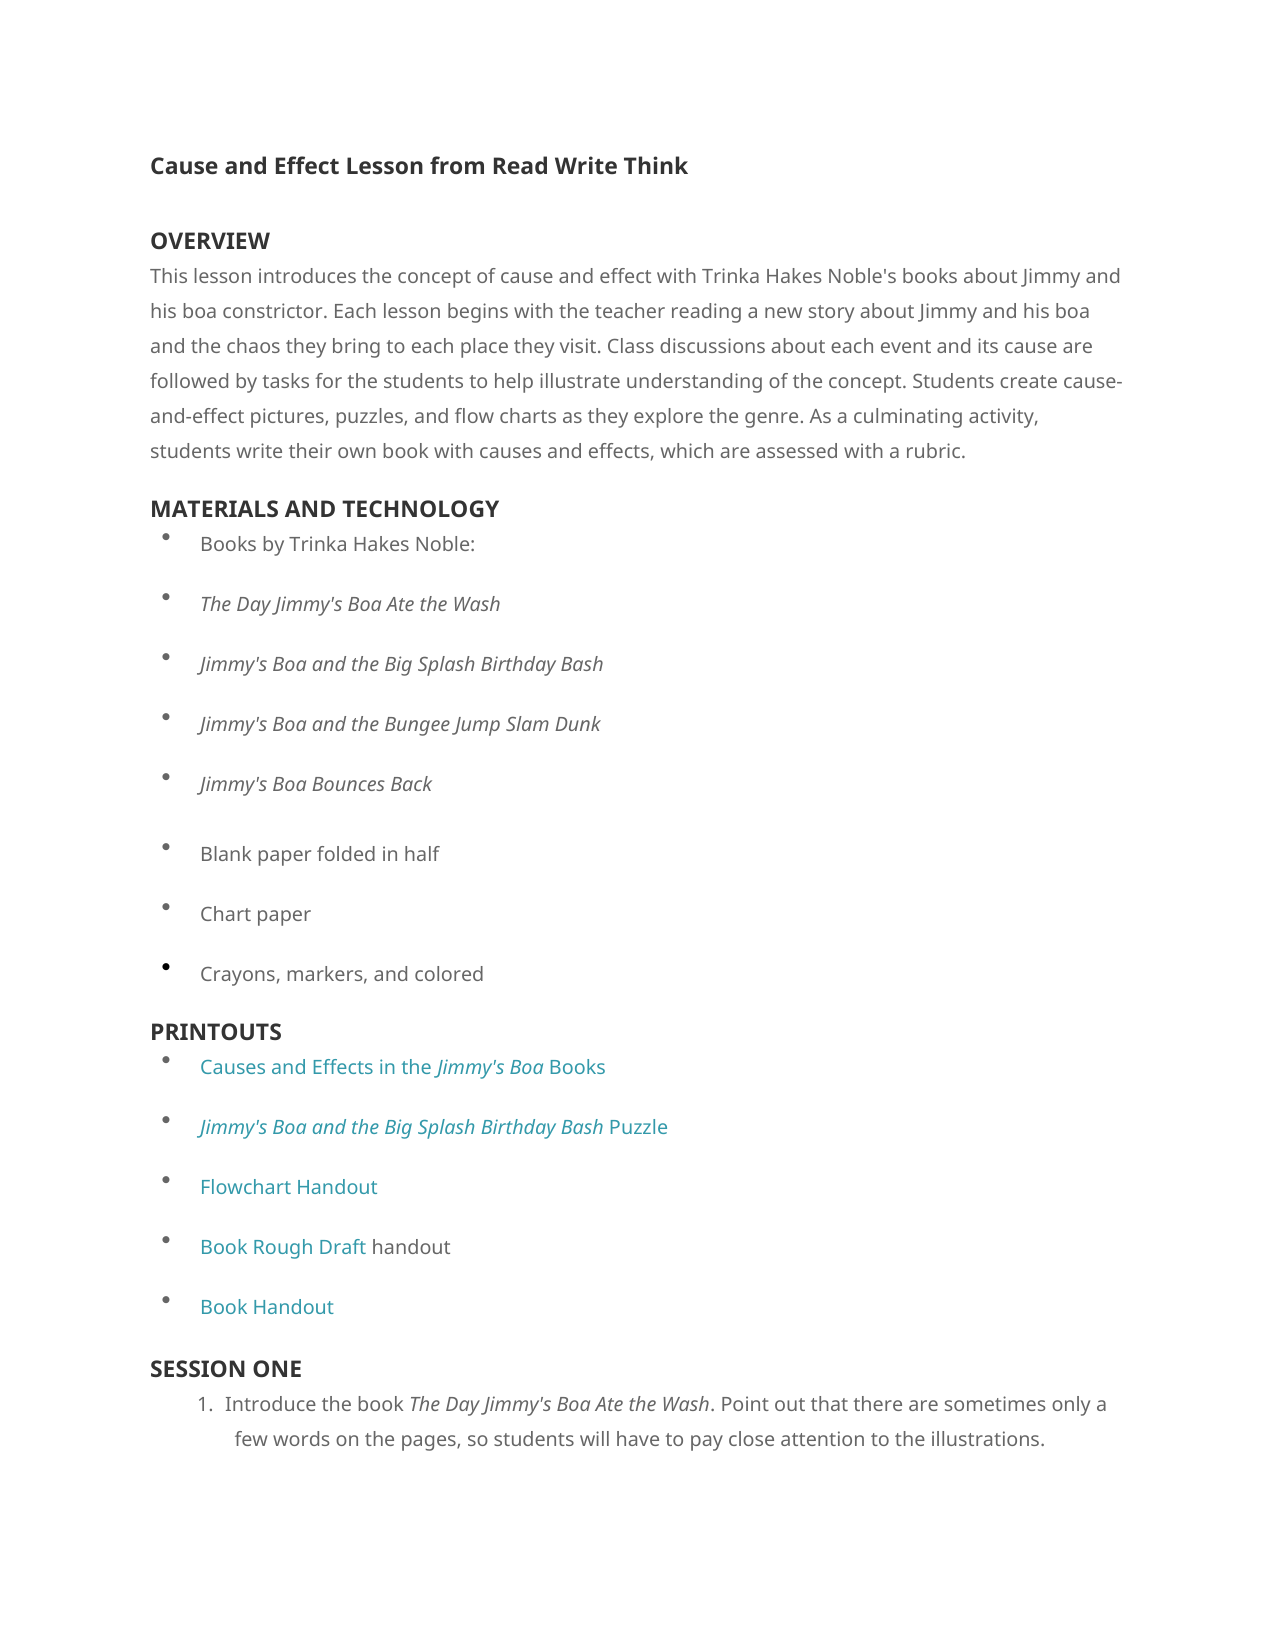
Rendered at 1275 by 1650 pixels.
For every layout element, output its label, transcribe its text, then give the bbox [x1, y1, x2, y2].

list Book Handout [162, 1293, 1125, 1320]
list Jimmy's Boa and the Bungee Jump Slam Dunk [162, 710, 1125, 737]
list Crayons, markers, and colored [162, 960, 1125, 987]
text SESSION ONE [150, 1353, 1125, 1384]
list Book Rough Draft handout [162, 1233, 1125, 1260]
text Cause and Effect Lesson from Read Write Think [150, 150, 1125, 181]
list Books by Trinka Hakes Noble: [162, 530, 1125, 557]
list Jimmy's Boa Bounces Back [162, 770, 1125, 797]
text OVERVIEW [150, 225, 1125, 256]
list Causes and Effects in the Jimmy's Boa Books [162, 1053, 1125, 1080]
text This lesson introduces the concept of cause and effect with Trinka Hakes Noble's books about Jimmy and his boa constrictor. Each lesson begins with the teacher reading a new story about Jimmy and his boa and the chaos they bring to each place they visit. Class discussions about each event and its cause are followed by tasks for the students to help illustrate understanding of the concept. Students create cause-and-effect pictures, puzzles, and flow charts as they explore the genre. As a culminating activity, students write their own book with causes and effects, which are assessed with a rubric. [150, 262, 1125, 464]
list Jimmy's Boa and the Big Splash Birthday Bash Puzzle [162, 1113, 1125, 1140]
list Chart paper [162, 900, 1125, 927]
list Blank paper folded in half [162, 840, 1125, 867]
list The Day Jimmy's Boa Ate the Wash [162, 590, 1125, 617]
list Jimmy's Boa and the Big Splash Birthday Bash [162, 650, 1125, 677]
text PRINTOUTS [150, 1016, 1125, 1047]
text MATERIALS AND TECHNOLOGY [150, 493, 1125, 524]
list Flowchart Handout [162, 1173, 1125, 1200]
list Introduce the book The Day Jimmy's Boa Ate the Wash. Point out that there are sometimes only a few words on the pages, so students will have to pay close attention to the illustrations. [197, 1391, 1125, 1453]
